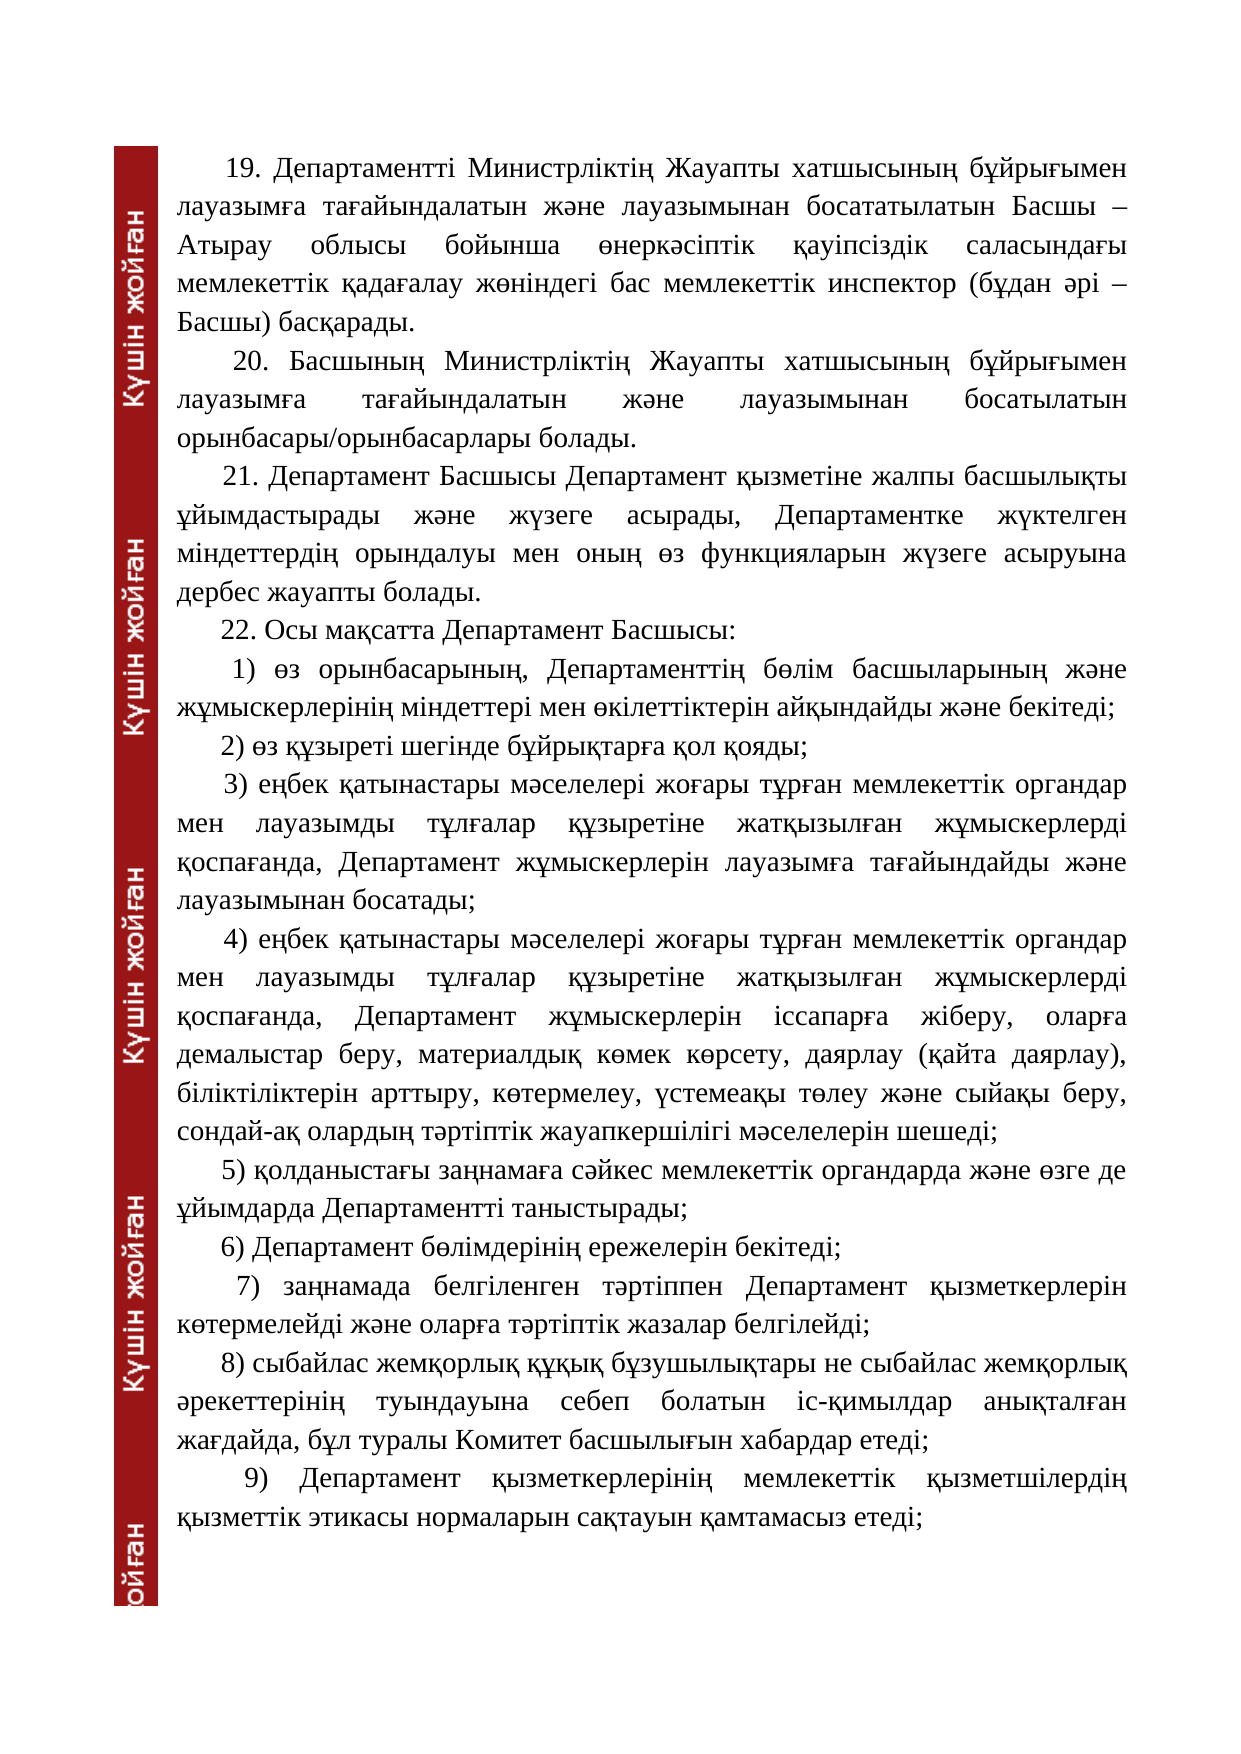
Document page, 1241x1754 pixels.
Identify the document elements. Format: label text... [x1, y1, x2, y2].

picture [114, 338, 158, 343]
text 22. Осы мақсатта Департамент Басшысы: [112, 612, 1128, 646]
text 1) өз орынбасарының, Департаменттің бөлім басшыларының және жұмыскерлерінің міндеттері мен өкілеттіктерін айқындайды және бекітеді; [112, 651, 1128, 723]
text 4) еңбек қатынастары мәселелері жоғары тұрған мемлекеттік органдар мен лауазымды тұлғалар құзыретіне жатқызылған жұмыскерлерді қоспағанда, Департамент жұмыскерлерін іссапарға жіберу, оларға демалыстар беру, материалдық көмек көрсету, даярлау (қайта даярлау), біліктіліктерін арттыру, көтермелеу, үстемеақы төлеу және сыйақы беру, сондай-ақ олардың тәртіптік жауапкершілігі мәселелерін шешеді; [112, 921, 1128, 1147]
picture [114, 146, 158, 150]
picture [114, 1147, 158, 1152]
text 5) қолданыстағы заңнамаға сәйкес мемлекеттік органдарда және өзге де ұйымдарда Департаментті таныстырады; [112, 1152, 1128, 1224]
text 20. Басшының Министрліктің Жауапты хатшысының бұйрығымен лауазымға тағайындалатын және лауазымынан босатылатын орынбасары/орынбасарлары болады. [112, 343, 1128, 453]
picture [114, 762, 158, 767]
text 3) еңбек қатынастары мәселелері жоғары тұрған мемлекеттік органдар мен лауазымды тұлғалар құзыретіне жатқызылған жұмыскерлерді қоспағанда, Департамент жұмыскерлерін лауазымға тағайындайды және лауазымынан босатады; [112, 767, 1128, 916]
picture [114, 607, 158, 612]
picture [114, 1340, 158, 1345]
picture [114, 646, 158, 651]
picture [114, 723, 158, 728]
picture [114, 453, 158, 458]
text 9) Департамент қызметкерлерінің мемлекеттік қызметшілердің қызметтік этикасы нормаларын сақтауын қамтамасыз етеді; [112, 1460, 1128, 1532]
text 19. Департаментті Министрліктің Жауапты хатшысының бұйрығымен лауазымға тағайындалатын және лауазымынан босататылатын Басшы – Атырау облысы бойынша өнеркәсіптік қауіпсіздік саласындағы мемлекеттік қадағалау жөніндегі бас мемлекеттік инспектор (бұдан әрі – Басшы) басқарады. [112, 150, 1128, 338]
text 6) Департамент бөлімдерінің ережелерін бекітеді; [112, 1229, 1128, 1263]
text 8) сыбайлас жемқорлық құқық бұзушылықтары не сыбайлас жемқорлық әрекеттерінің туындауына себеп болатын іс-қимылдар анықталған жағдайда, бұл туралы Комитет басшылығын хабардар етеді; [112, 1345, 1128, 1455]
picture [114, 1455, 158, 1460]
text 21. Департамент Басшысы Департамент қызметіне жалпы басшылықты ұйымдастырады және жүзеге асырады, Департаментке жүктелген міндеттердің орындалуы мен оның өз функцияларын жүзеге асыруына дербес жауапты болады. [112, 458, 1128, 607]
text 2) өз құзыреті шегінде бұйрықтарға қол қояды; [112, 728, 1128, 762]
picture [114, 916, 158, 921]
picture [114, 1224, 158, 1229]
picture [114, 1532, 158, 1606]
picture [114, 1263, 158, 1268]
text 7) заңнамада белгіленген тәртіппен Департамент қызметкерлерін көтермелейді және оларға тәртіптік жазалар белгілейді; [112, 1268, 1128, 1340]
